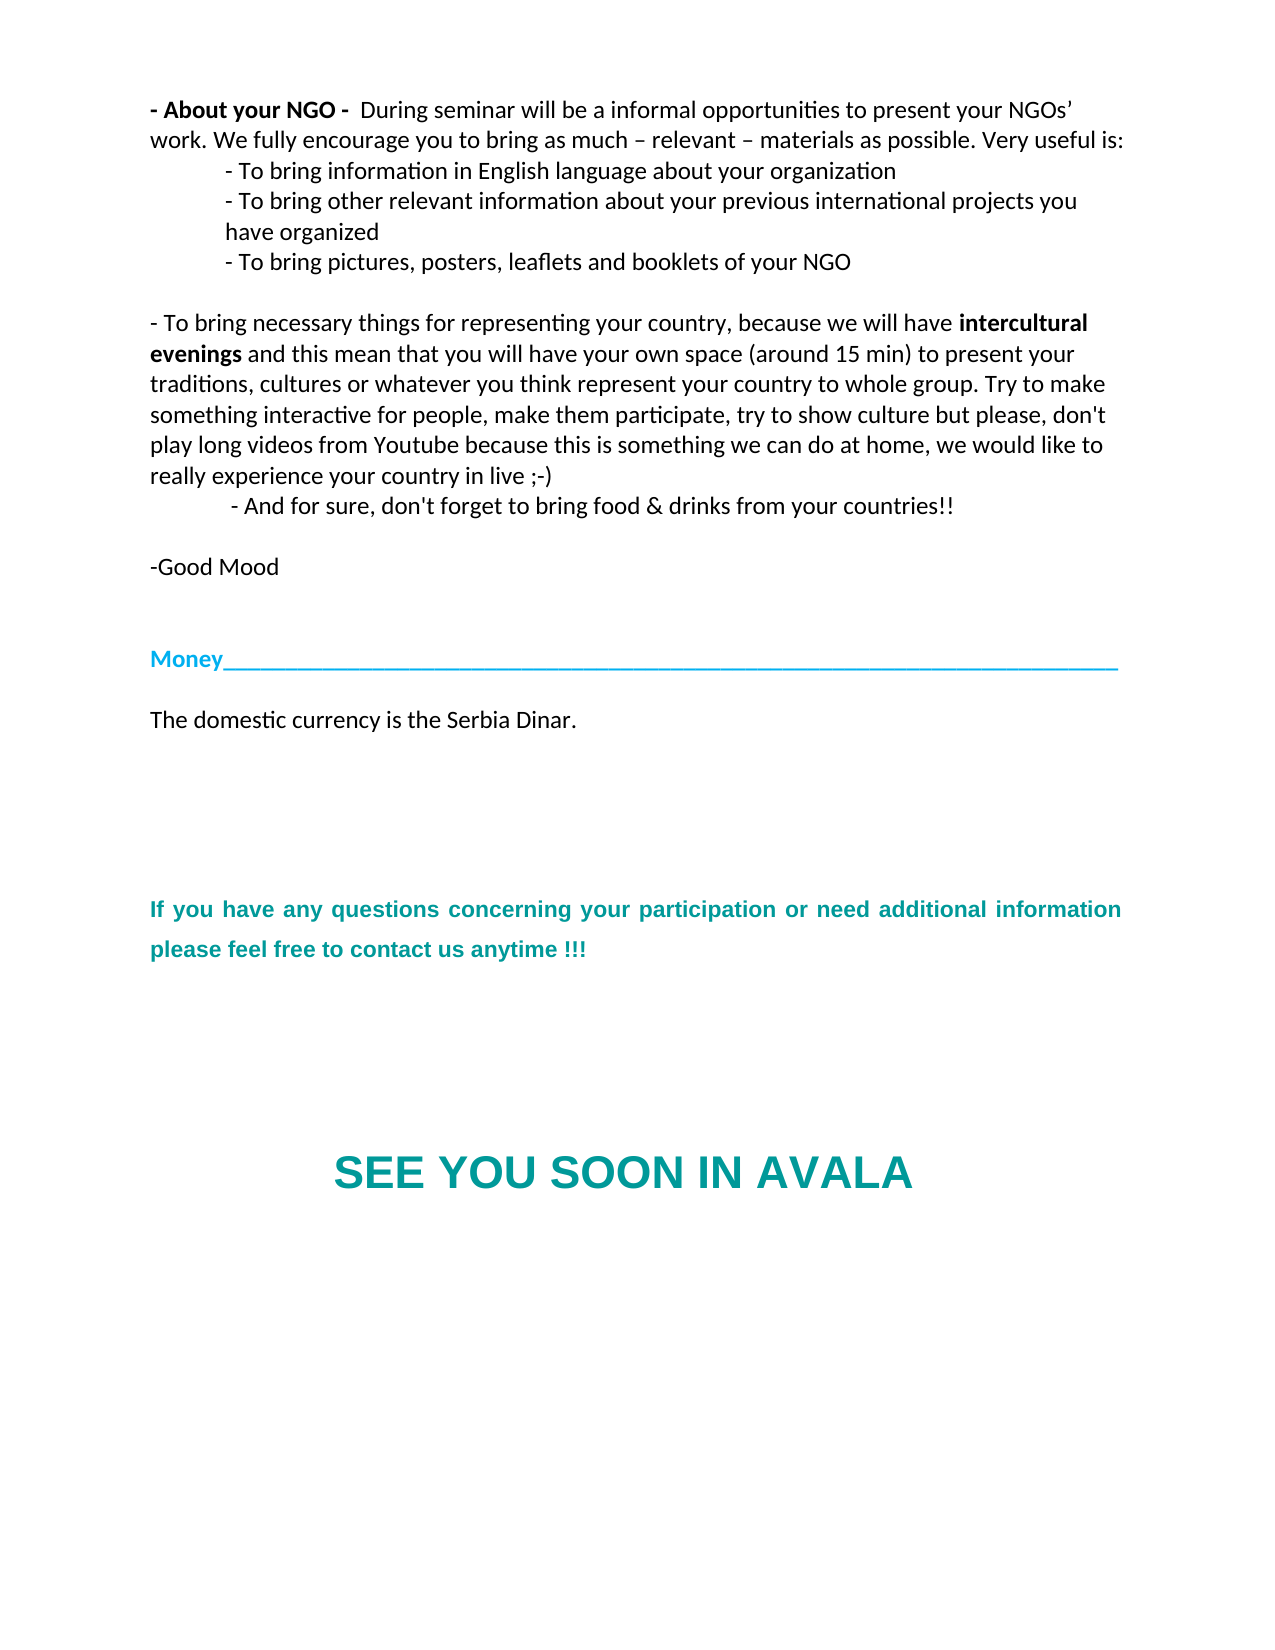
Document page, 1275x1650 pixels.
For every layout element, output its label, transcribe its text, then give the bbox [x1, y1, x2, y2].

text -Good Mood [150, 552, 1125, 582]
text If you have any questions concerning your participation or need additional information please feel free to contact us anytime !!! [150, 896, 1123, 963]
text - And for sure, don't forget to bring food & drinks from your countries!! [150, 491, 1125, 521]
text - To bring information in English language about your organization [150, 155, 1125, 185]
text SEE YOU SOON IN AVALA [333, 1145, 1125, 1198]
text The domestic currency is the Serbia Dinar. [150, 704, 1125, 735]
text - To bring necessary things for representing your country, because we will have intercultural evenings and this mean that you will have your own space (around 15 min) to present your traditions, cultures or whatever you think represent your country to whole group. Try to make something interactive for people, make them participate, try to show culture but please, don't play long videos from Youtube because this is something we can do at home, we would like to really experience your country in live ;-) [150, 307, 1125, 491]
text Money________________________________________________________________________ [150, 643, 1125, 674]
text - To bring pictures, posters, leaflets and booklets of your NGO [225, 246, 1125, 277]
text - About your NGO - During seminar will be a informal opportunities to present your NGOs’ work. We fully encourage you to bring as much – relevant – materials as possible. Very useful is: [150, 94, 1125, 155]
text - To bring other relevant information about your previous international projects you have organized [225, 185, 1125, 246]
